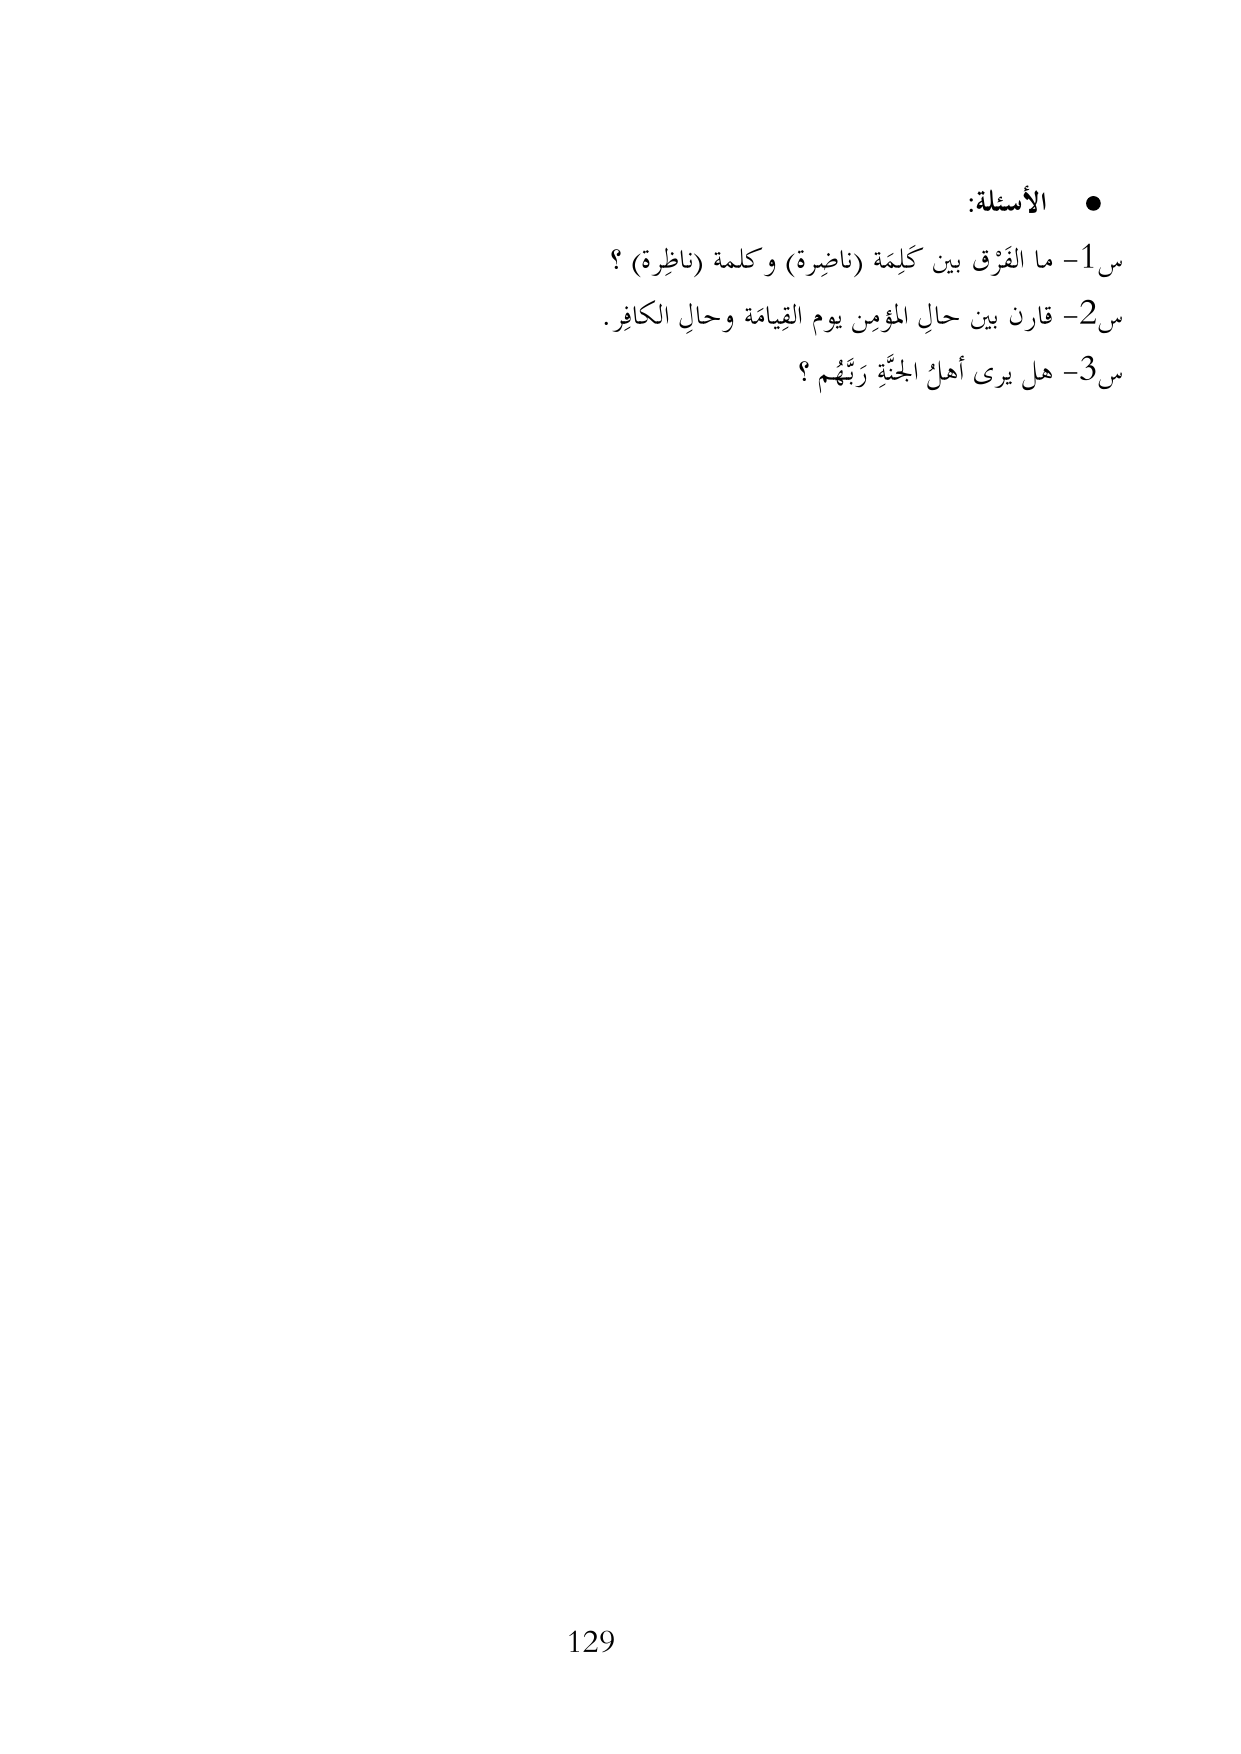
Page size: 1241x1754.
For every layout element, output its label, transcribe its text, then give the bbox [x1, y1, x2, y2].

list الأسئلة: [118, 176, 1084, 233]
text س2- قارن بين حالِ المؤمِن يوم القِيامَة وحالِ الكافِر. [118, 289, 1122, 345]
text س1- ما الفَرْق بين كَلِمَة (ناضِرة) وكلمة (ناظِرة) ؟ [118, 233, 1122, 289]
text س3- هل يرى أهلُ الجنَّةِ رَبَّـهُم ؟ [118, 345, 1122, 401]
